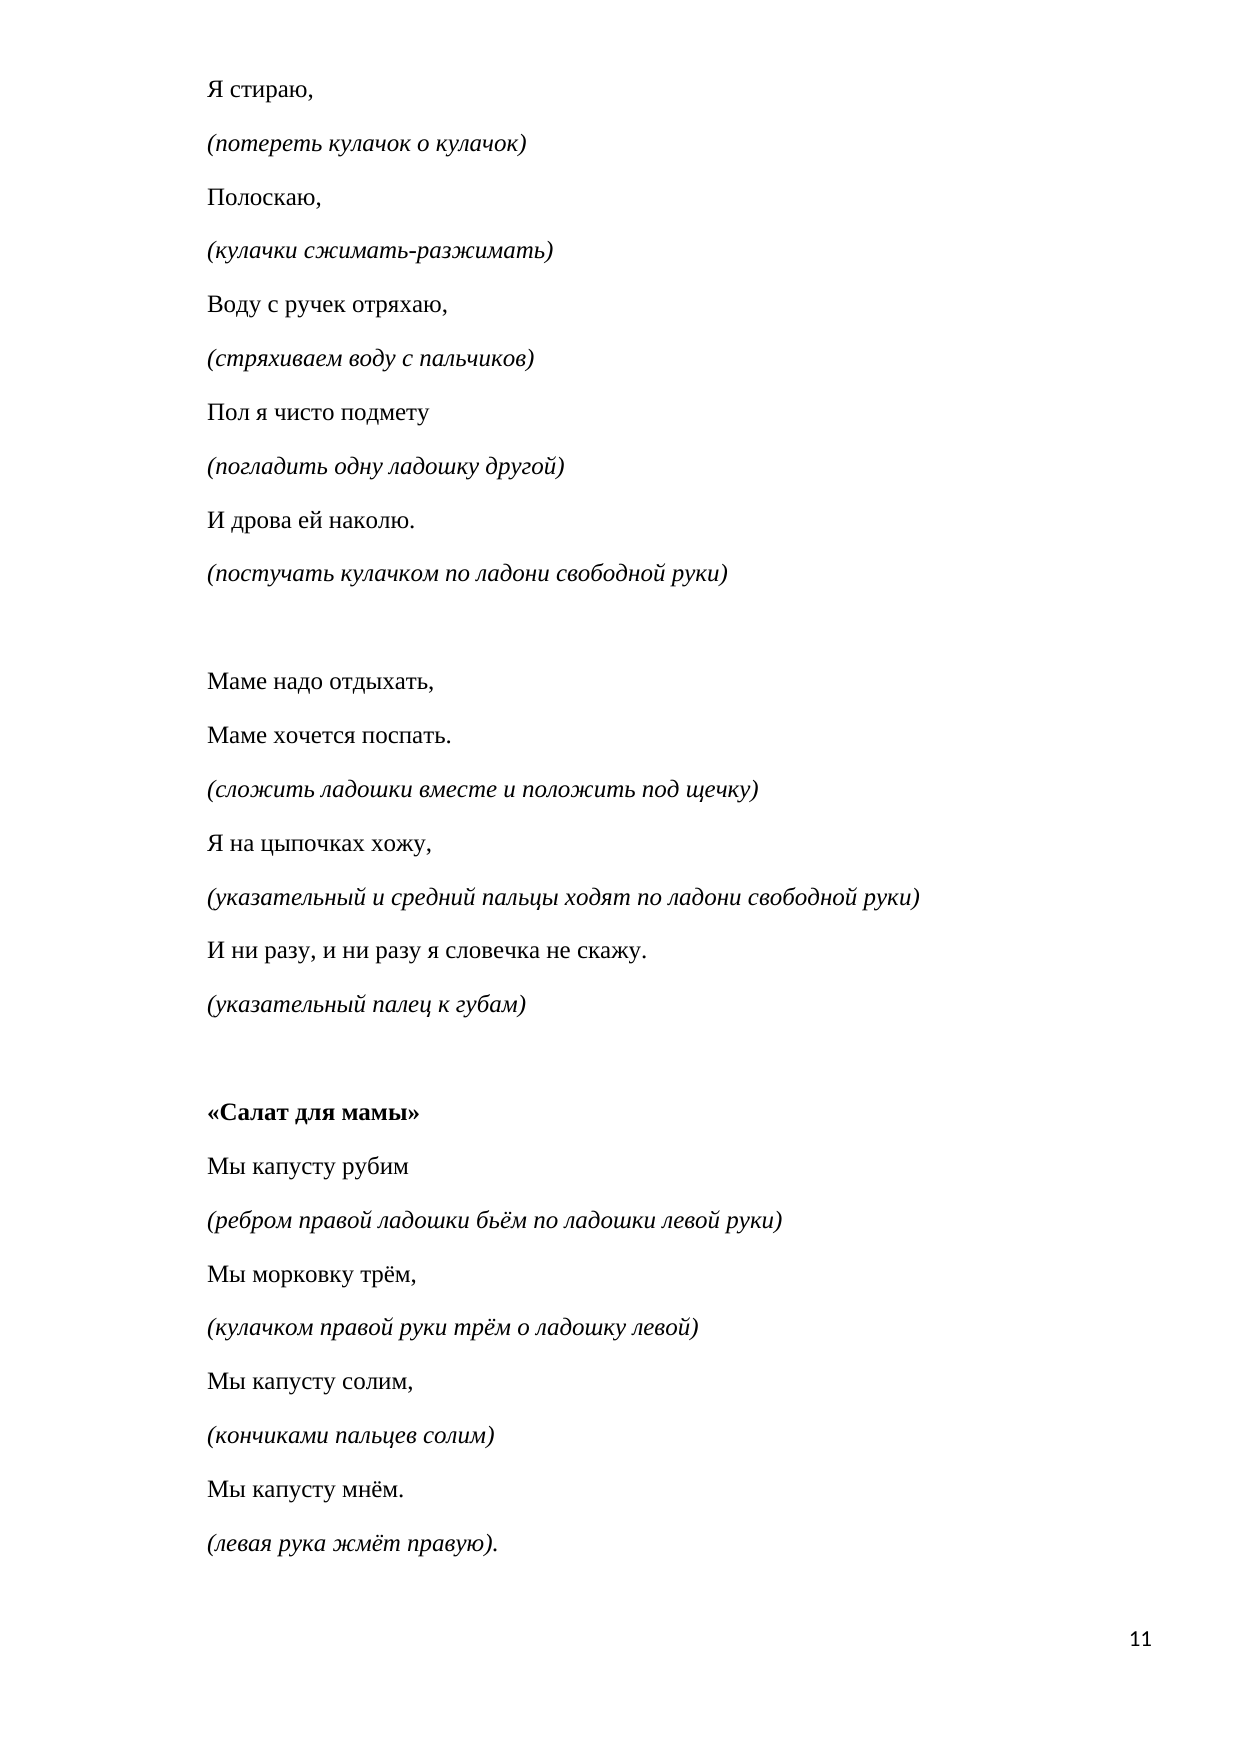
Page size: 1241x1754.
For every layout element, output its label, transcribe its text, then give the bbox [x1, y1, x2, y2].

text (кончиками пальцев солим) [177, 1420, 1152, 1449]
text «Салат для мамы» [177, 1097, 1152, 1126]
text Я на цыпочках хожу, [177, 828, 1152, 857]
text (сложить ладошки вместе и положить под щечку) [177, 774, 1152, 803]
text Мы капусту солим, [177, 1366, 1152, 1395]
text Воду с ручек отряхаю, [177, 289, 1152, 318]
text Мы капусту мнём. [177, 1474, 1152, 1503]
text Я стираю, [177, 74, 1152, 103]
text (погладить одну ладошку другой) [177, 451, 1152, 479]
text (кулачки сжимать-разжимать) [177, 235, 1152, 264]
text Пол я чисто подмету [177, 397, 1152, 426]
text Полоскаю, [177, 182, 1152, 210]
text (кулачком правой руки трём о ладошку левой) [177, 1312, 1152, 1341]
text (потереть кулачок о кулачок) [177, 128, 1152, 156]
text Маме хочется поспать. [177, 720, 1152, 749]
text (левая рука жмёт правую). [177, 1528, 1152, 1557]
text И ни разу, и ни разу я словечка не скажу. [177, 936, 1152, 964]
text (постучать кулачком по ладони свободной руки) [177, 558, 1152, 587]
text (ребром правой ладошки бьём по ладошки левой руки) [177, 1205, 1152, 1233]
text (указательный и средний пальцы ходят по ладони свободной руки) [177, 882, 1152, 910]
text Мы морковку трём, [177, 1259, 1152, 1287]
text Мы капусту рубим [177, 1151, 1152, 1180]
text Маме надо отдыхать, [177, 666, 1152, 695]
text (указательный палец к губам) [177, 989, 1152, 1018]
text (стряхиваем воду с пальчиков) [177, 343, 1152, 372]
text И дрова ей наколю. [177, 505, 1152, 533]
